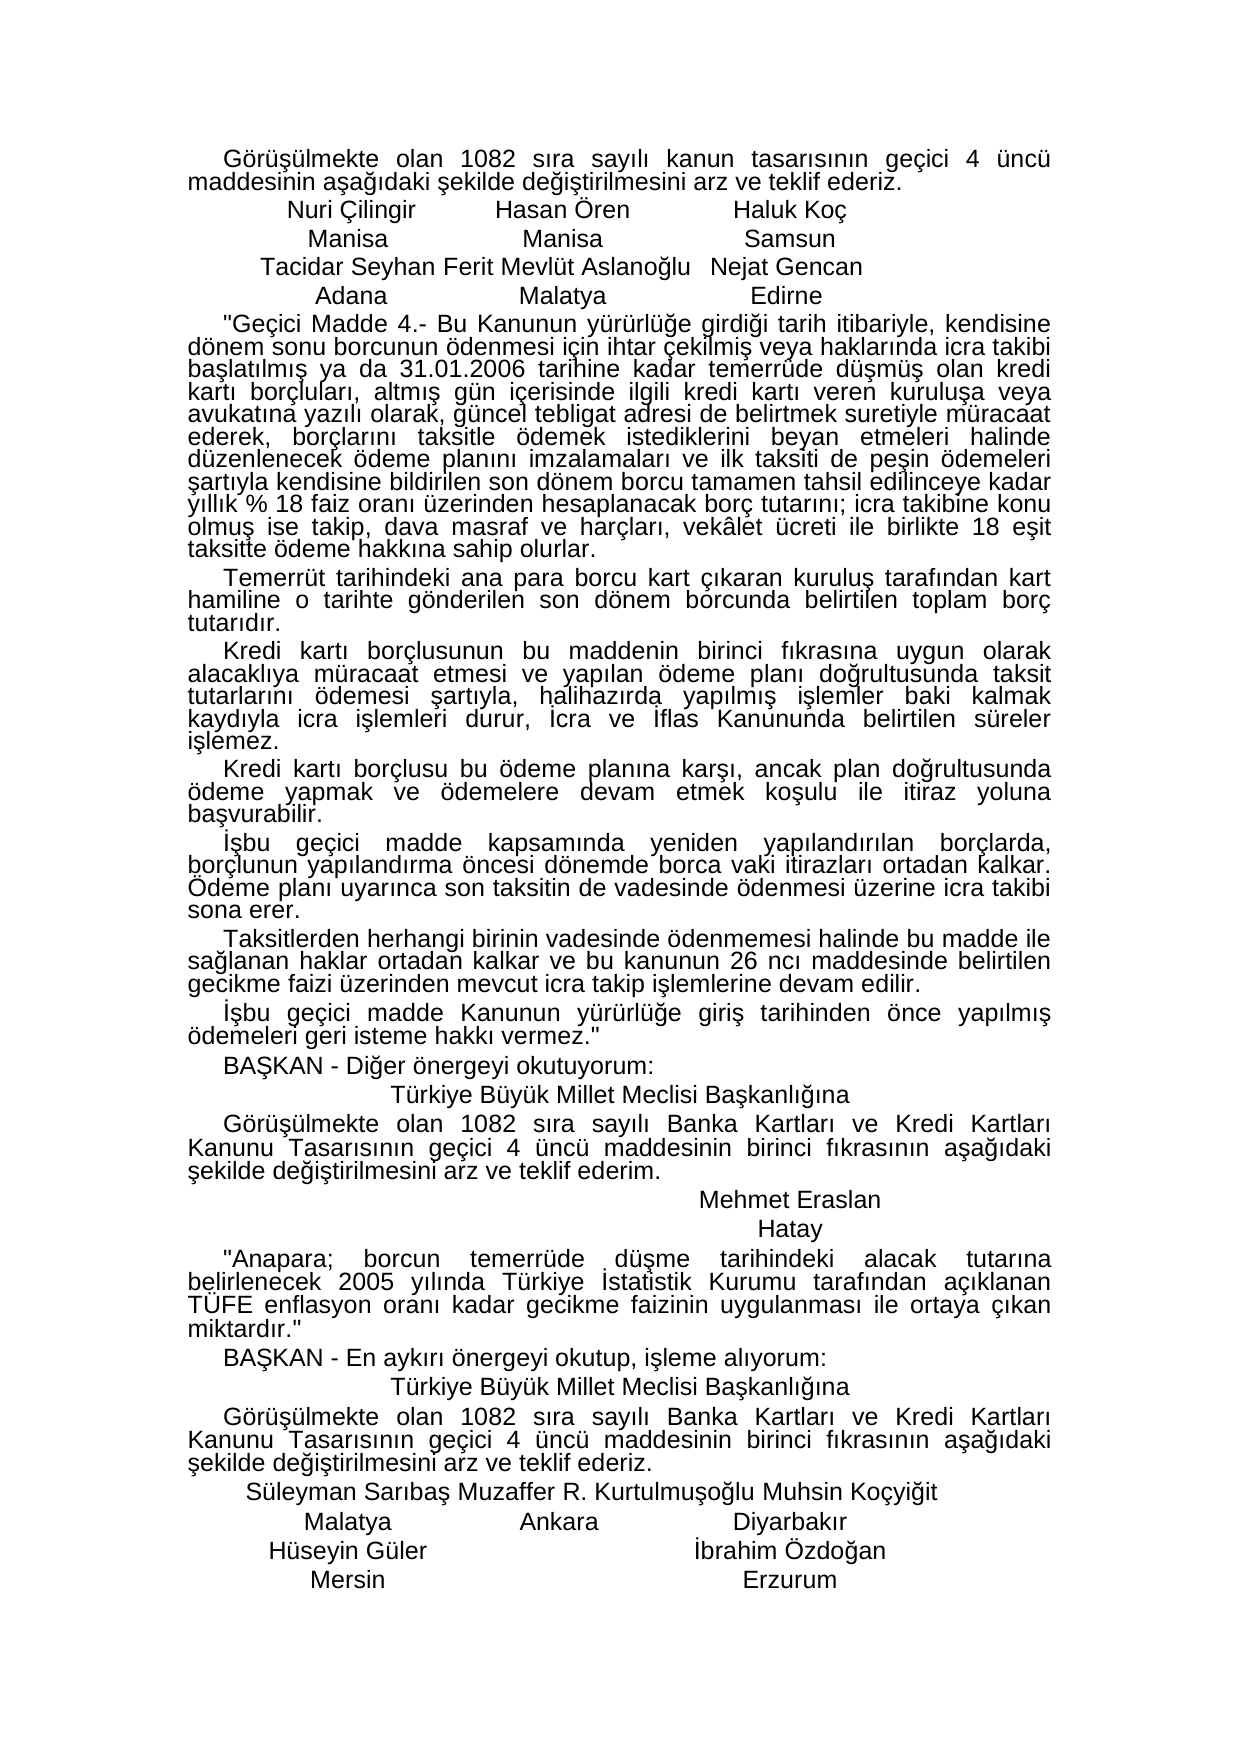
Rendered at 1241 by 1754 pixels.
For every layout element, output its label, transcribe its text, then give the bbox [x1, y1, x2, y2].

text Kredi kartı borçlusu bu ödeme planına karşı, ancak plan doğrultusunda ödeme yapmak ve ödemelere devam etmek koşulu ile itiraz yoluna başvurabilir. [187, 760, 1053, 827]
text Manisa Manisa Samsun [187, 229, 1053, 252]
text Türkiye Büyük Millet Meclisi Başkanlığına [187, 1085, 1053, 1108]
text Adana Malatya Edirne [187, 286, 1053, 309]
text Görüşülmekte olan 1082 sıra sayılı Banka Kartları ve Kredi Kartları Kanunu Tasarısının geçici 4 üncü maddesinin birinci fıkrasının aşağıdaki şekilde değiştirilmesini arz ve teklif ederiz. [187, 1406, 1053, 1476]
text İşbu geçici madde Kanunun yürürlüğe giriş tarihinden önce yapılmış ödemeleri geri isteme hakkı vermez." [187, 1003, 1053, 1049]
text Tacidar Seyhan Ferit Mevlüt Aslanoğlu Nejat Gencan [187, 258, 1053, 280]
text BAŞKAN - En aykırı önergeyi okutup, işleme alıyorum: [187, 1348, 1053, 1371]
text İşbu geçici madde kapsamında yeniden yapılandırılan borçlarda, borçlunun yapılandırma öncesi dönemde borca vaki itirazları ortadan kalkar. Ödeme planı uyarınca son taksitin de vadesinde ödenmesi üzerine icra takibi sona erer. [187, 833, 1053, 923]
text Türkiye Büyük Millet Meclisi Başkanlığına [187, 1377, 1053, 1400]
text Hatay [187, 1219, 1053, 1242]
text BAŞKAN - Diğer önergeyi okutuyorum: [187, 1055, 1053, 1079]
text Mersin Erzurum [187, 1570, 1053, 1593]
text Kredi kartı borçlusunun bu maddenin birinci fıkrasına uygun olarak alacaklıya müracaat etmesi ve yapılan ödeme planı doğrultusunda taksit tutarlarını ödemesi şartıyla, halihazırda yapılmış işlemler baki kalmak kaydıyla icra işlemleri durur, İcra ve İflas Kanununda belirtilen süreler işlemez. [187, 642, 1053, 754]
text Taksitlerden herhangi birinin vadesinde ödenmemesi halinde bu madde ile sağlanan haklar ortadan kalkar ve bu kanunun 26 ncı maddesinde belirtilen gecikme faizi üzerinden mevcut icra takip işlemlerine devam edilir. [187, 929, 1053, 997]
text Nuri Çilingir Hasan Ören Haluk Koç [343, 201, 1053, 223]
text Hüseyin Güler İbrahim Özdoğan [187, 1541, 1053, 1564]
text "Anapara; borcun temerrüde düşme tarihindeki alacak tutarına belirlenecek 2005 yılında Türkiye İstatistik Kurumu tarafından açıklanan TÜFE enflasyon oranı kadar gecikme faizinin uygulanması ile ortaya çıkan miktardır." [187, 1248, 1053, 1342]
text Görüşülmekte olan 1082 sıra sayılı Banka Kartları ve Kredi Kartları Kanunu Tasarısının geçici 4 üncü maddesinin birinci fıkrasının aşağıdaki şekilde değiştirilmesini arz ve teklif ederim. [187, 1114, 1053, 1184]
text "Geçici Madde 4.- Bu Kanunun yürürlüğe girdiği tarih itibariyle, kendisine dönem sonu borcunun ödenmesi için ihtar çekilmiş veya haklarında icra takibi başlatılmış ya da 31.01.2006 tarihine kadar temerrüde düşmüş olan kredi kartı borçluları, altmış gün içerisinde ilgili kredi kartı veren kuruluşa veya avukatına yazılı olarak, güncel tebligat adresi de belirtmek suretiyle müracaat ederek, borçlarını taksitle ödemek istediklerini beyan etmeleri halinde düzenlenecek ödeme planını imzalamaları ve ilk taksiti de peşin ödemeleri şartıyla kendisine bildirilen son dönem borcu tamamen tahsil edilinceye kadar yıllık % 18 faiz oranı üzerinden hesaplanacak borç tutarını; icra takibine konu olmuş ise takip, dava masraf ve harçları, vekâlet ücreti ile birlikte 18 eşit taksitte ödeme hakkına sahip olurlar. [187, 315, 1053, 562]
text Malatya Ankara Diyarbakır [187, 1511, 1053, 1535]
text Görüşülmekte olan 1082 sıra sayılı kanun tasarısının geçici 4 üncü maddesinin aşağıdaki şekilde değiştirilmesini arz ve teklif ederiz. [187, 150, 1053, 195]
text Nuri Çilingir Hasan Ören Haluk Koç [187, 201, 349, 223]
text Mehmet Eraslan [187, 1190, 1053, 1213]
text Temerrüt tarihindeki ana para borcu kart çıkaran kuruluş tarafından kart hamiline o tarihte gönderilen son dönem borcunda belirtilen toplam borç tutarıdır. [187, 568, 1053, 636]
text Süleyman Sarıbaş Muzaffer R. Kurtulmuşoğlu Muhsin Koçyiğit [187, 1482, 1053, 1506]
